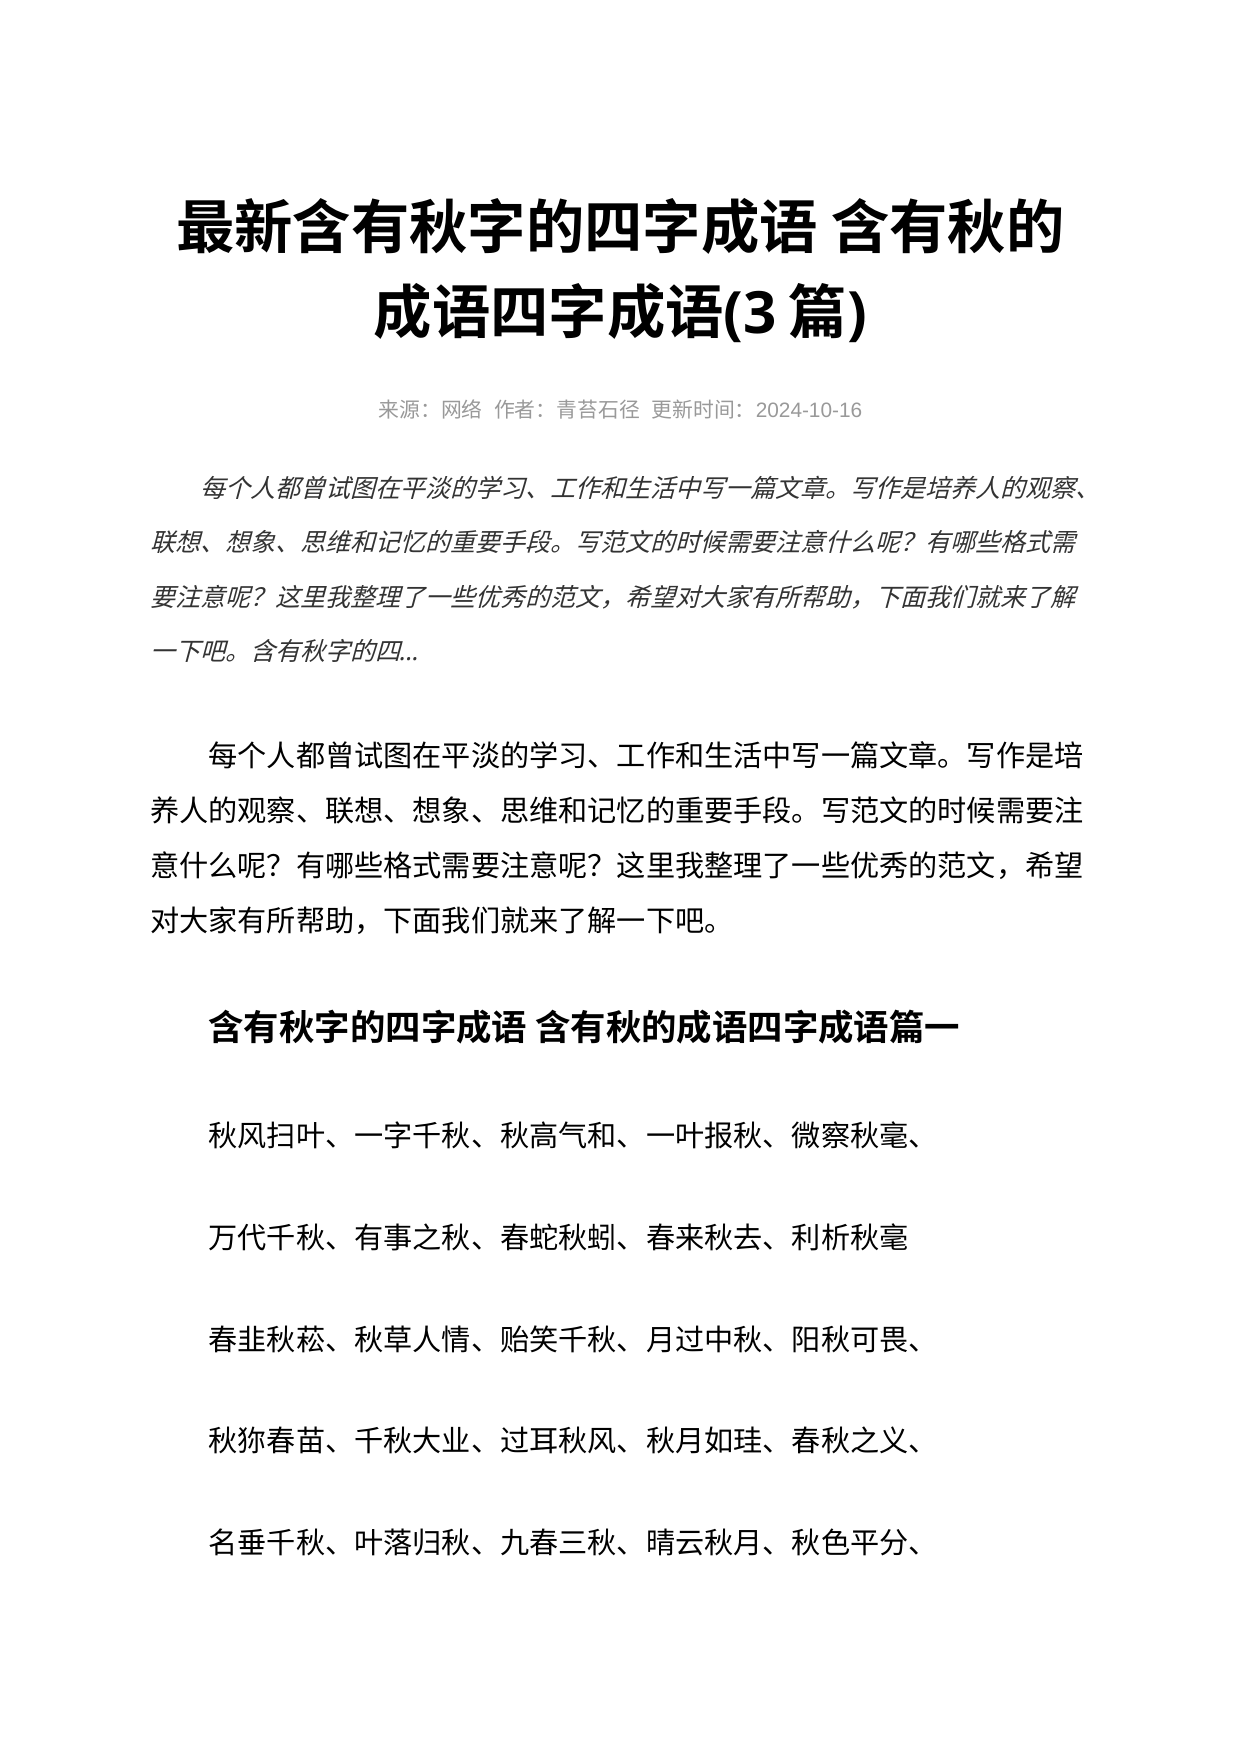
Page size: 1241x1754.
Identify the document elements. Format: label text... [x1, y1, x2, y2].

subtitle 最新含有秋字的四字成语 含有秋的成语四字成语(3篇) [150, 181, 1090, 351]
text 万代千秋、有事之秋、春蛇秋蚓、春来秋去、利析秋毫 [150, 1214, 1090, 1257]
text 秋风扫叶、一字千秋、秋高气和、一叶报秋、微察秋毫、 [150, 1112, 1090, 1155]
text 含有秋字的四字成语 含有秋的成语四字成语篇一 [150, 999, 1090, 1050]
text 春韭秋菘、秋草人情、贻笑千秋、月过中秋、阳秋可畏、 [150, 1316, 1090, 1358]
text 来源：网络 作者：青苔石径 更新时间：2024-10-16 [150, 397, 1090, 421]
text 秋狝春苗、千秋大业、过耳秋风、秋月如珪、春秋之义、 [150, 1418, 1090, 1460]
text 名垂千秋、叶落归秋、九春三秋、晴云秋月、秋色平分、 [150, 1519, 1090, 1562]
text 每个人都曾试图在平淡的学习、工作和生活中写一篇文章。写作是培养人的观察、联想、想象、思维和记忆的重要手段。写范文的时候需要注意什么呢？有哪些格式需要注意呢？这里我整理了一些优秀的范文，希望对大家有所帮助，下面我们就来了解一下吧。含有秋字的四... [150, 468, 1090, 668]
text 每个人都曾试图在平淡的学习、工作和生活中写一篇文章。写作是培养人的观察、联想、想象、思维和记忆的重要手段。写范文的时候需要注意什么呢？有哪些格式需要注意呢？这里我整理了一些优秀的范文，希望对大家有所帮助，下面我们就来了解一下吧。 [150, 733, 1090, 939]
